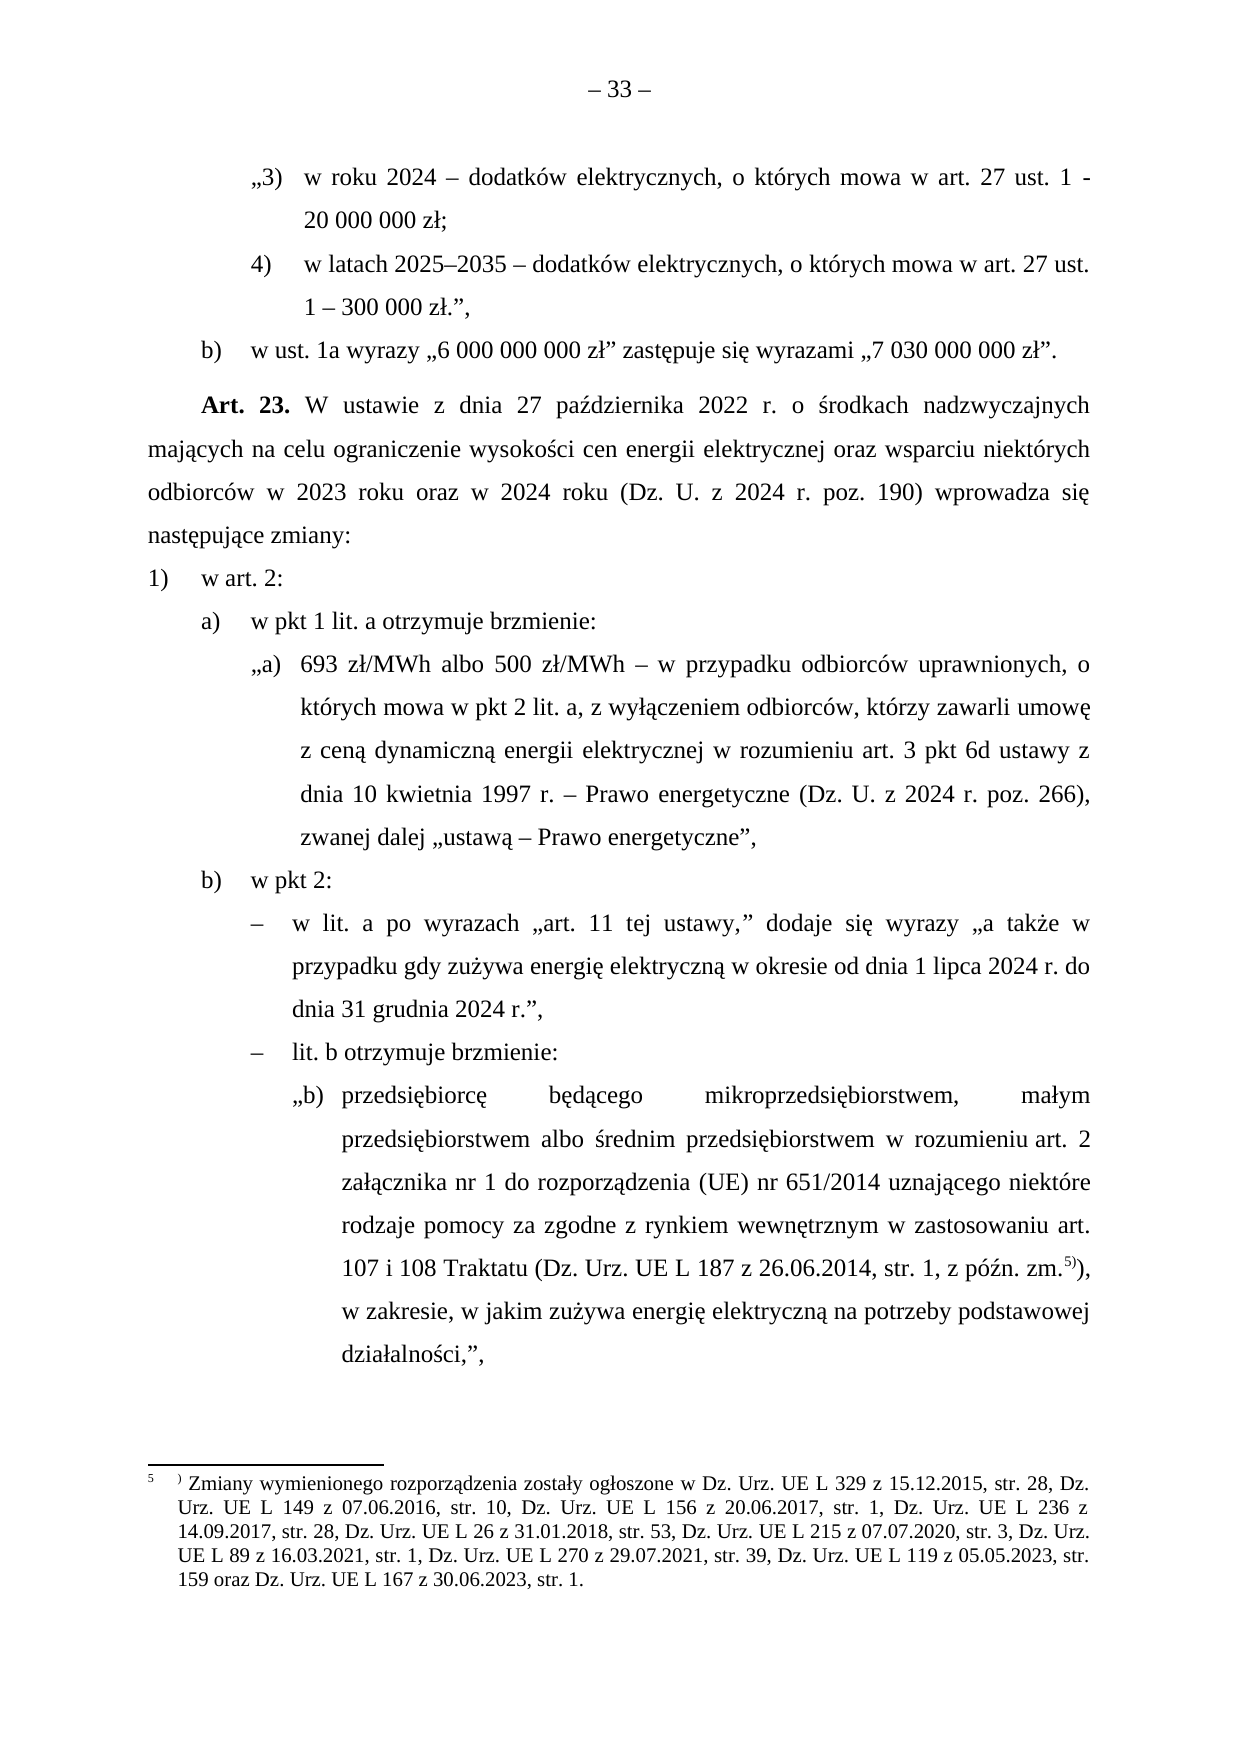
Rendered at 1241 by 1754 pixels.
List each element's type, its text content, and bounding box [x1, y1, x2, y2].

text „3) w roku 2024 – dodatków elektrycznych, o których mowa w art. 27 ust. 1 - 20 000 000 zł; [251, 162, 1091, 234]
text a) w pkt 1 lit. a otrzymuje brzmienie: [201, 606, 1091, 635]
text b) w pkt 2: [201, 865, 1091, 894]
text „a) 693 zł/MWh albo 500 zł/MWh – w przypadku odbiorców uprawnionych, o których mowa w pkt 2 lit. a, z wyłączeniem odbiorców, którzy zawarli umowę z ceną dynamiczną energii elektrycznej w rozumieniu art. 3 pkt 6d ustawy z dnia 10 kwietnia 1997 r. – Prawo energetyczne (Dz. U. z 2024 r. poz. 266), zwanej dalej „ustawą – Prawo energetyczne”, [251, 649, 1091, 851]
text – lit. b otrzymuje brzmienie: [251, 1037, 1091, 1066]
text „b) przedsiębiorcę będącego mikroprzedsiębiorstwem, małym przedsiębiorstwem albo średnim przedsiębiorstwem w rozumieniu art. 2 załącznika nr 1 do rozporządzenia (UE) nr 651/2014 uznającego niektóre rodzaje pomocy za zgodne z rynkiem wewnętrznym w zastosowaniu art. 107 i 108 Traktatu (Dz. Urz. UE L 187 z 26.06.2014, str. 1, z późn. zm.)), w zakresie, w jakim zużywa energię elektryczną na potrzeby podstawowej działalności,”, [292, 1081, 1091, 1368]
text – w lit. a po wyrazach „art. 11 tej ustawy,” dodaje się wyrazy „a także w przypadku gdy zużywa energię elektryczną w okresie od dnia 1 lipca 2024 r. do dnia 31 grudnia 2024 r.”, [251, 908, 1091, 1023]
text 1) w art. 2: [148, 563, 1091, 592]
text 4) w latach 2025–2035 – dodatków elektrycznych, o których mowa w art. 27 ust. 1 – 300 000 zł.”, [251, 249, 1091, 321]
text Art. 23. W ustawie z dnia 27 października 2022 r. o środkach nadzwyczajnych mających na celu ograniczenie wysokości cen energii elektrycznej oraz wsparciu niektórych odbiorców w 2023 roku oraz w 2024 roku (Dz. U. z 2024 r. poz. 190) wprowadza się następujące zmiany: [148, 391, 1091, 549]
text b) w ust. 1a wyrazy „6 000 000 000 zł” zastępuje się wyrazami „7 030 000 000 zł”. [201, 335, 1091, 364]
